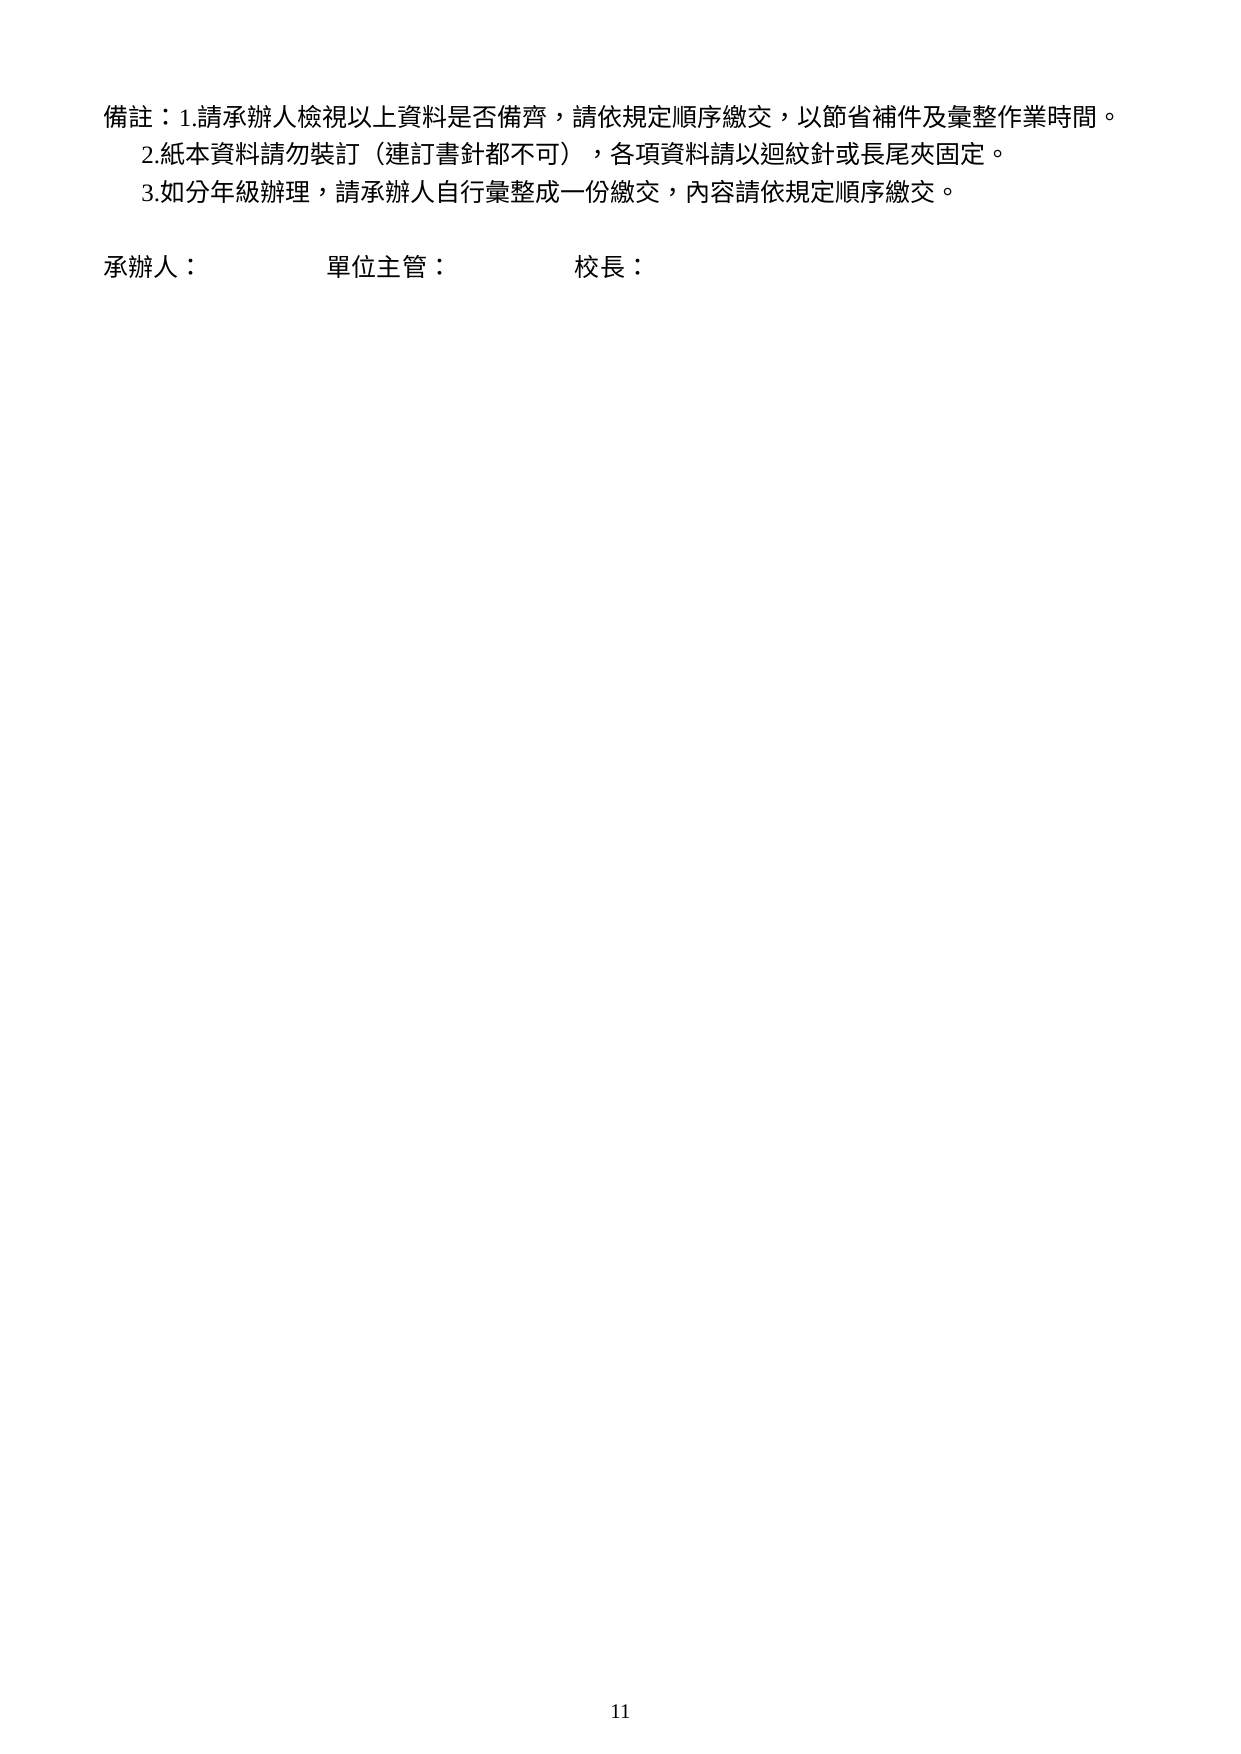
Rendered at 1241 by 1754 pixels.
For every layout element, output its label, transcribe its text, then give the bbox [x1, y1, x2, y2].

text 2.紙本資料請勿裝訂（連訂書針都不可），各項資料請以迴紋針或長尾夾固定。 [103, 134, 1137, 172]
text 3.如分年級辦理，請承辦人自行彙整成一份繳交，內容請依規定順序繳交。 [103, 172, 1137, 209]
text 承辦人： 單位主管： 校長： [103, 209, 1137, 284]
text 備註：1.請承辦人檢視以上資料是否備齊，請依規定順序繳交，以節省補件及彙整作業時間。 [103, 97, 1137, 134]
